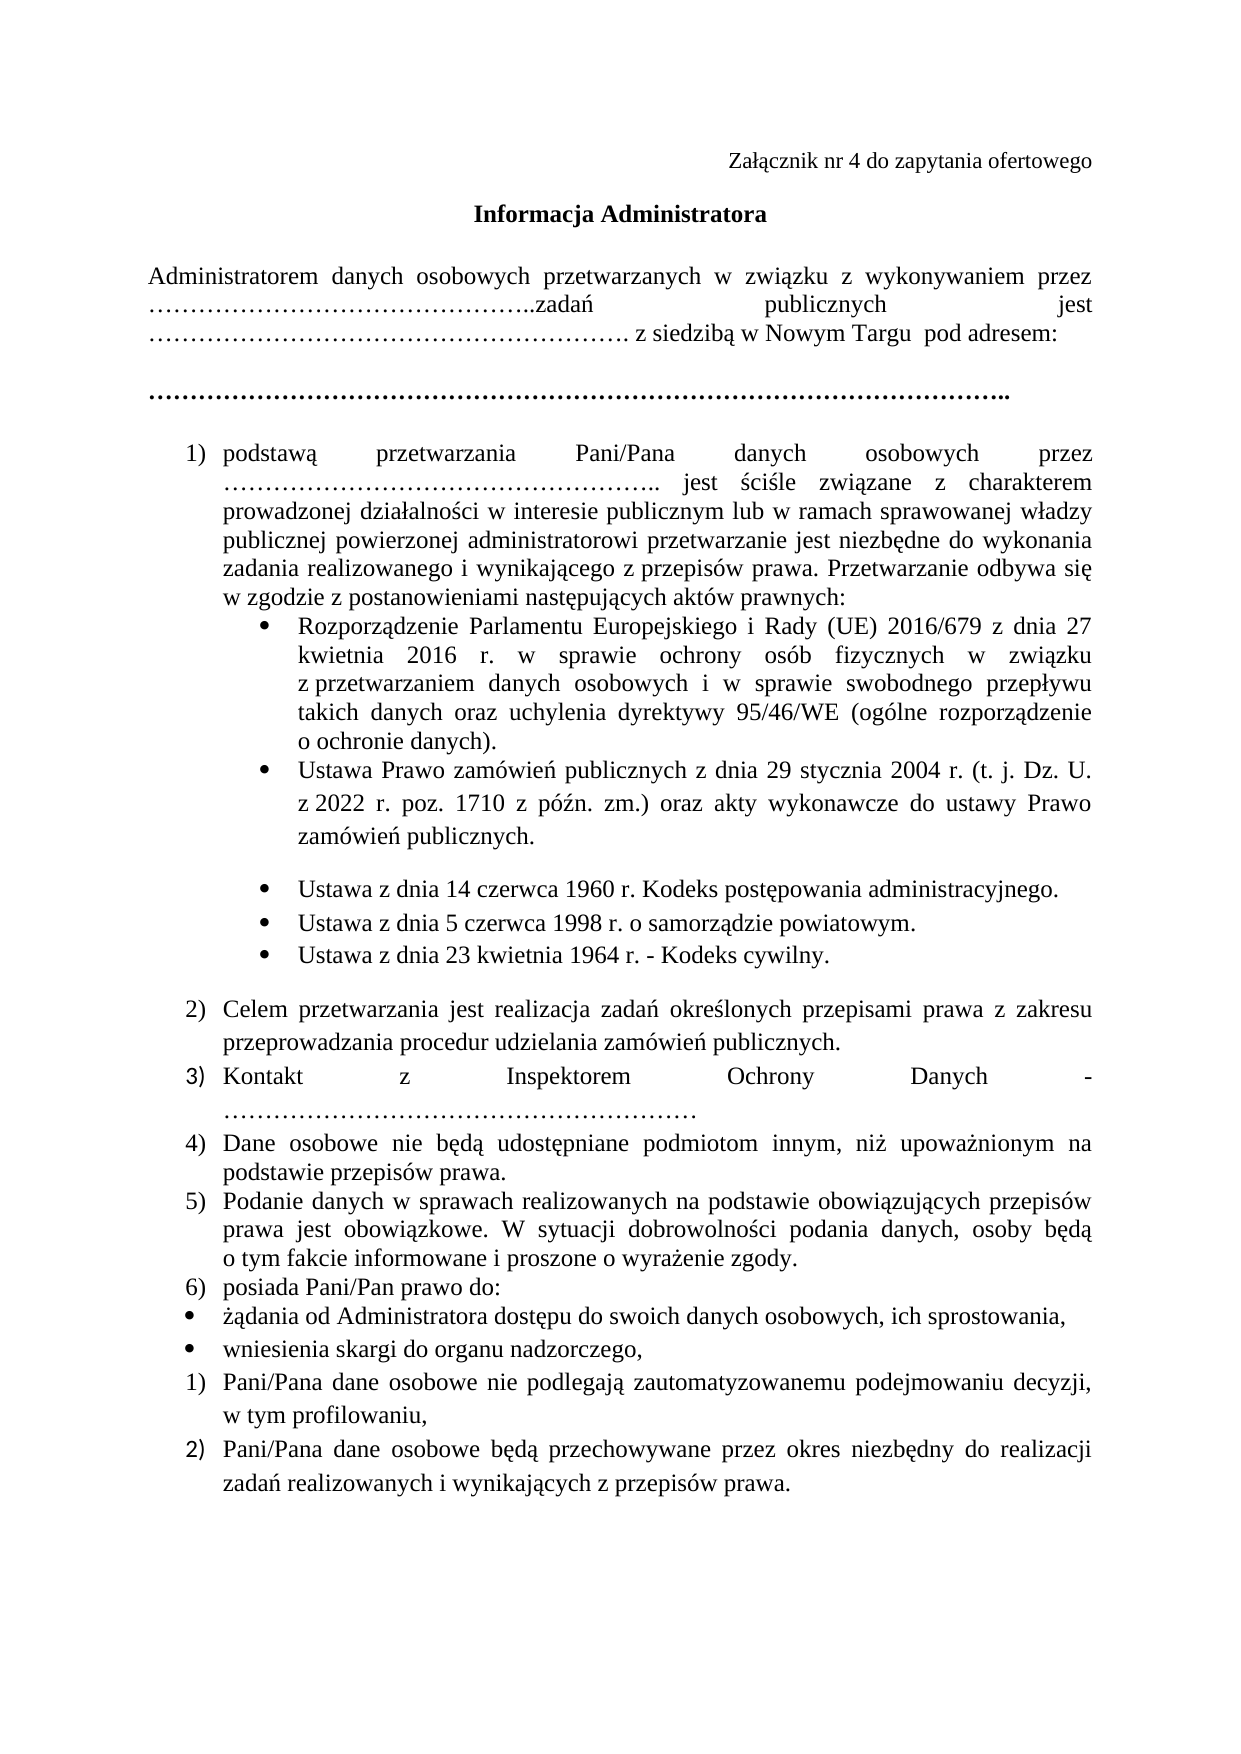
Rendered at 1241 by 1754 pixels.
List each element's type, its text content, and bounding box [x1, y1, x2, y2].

text Administratorem danych osobowych przetwarzanych w związku z wykonywaniem przez ………………………………………..zadań publicznych jest …………………………………………………. z siedzibą w Nowym Targu pod adresem: [148, 261, 1093, 347]
list Pani/Pana dane osobowe nie podlegają zautomatyzowanemu podejmowaniu decyzji, w tym profilowaniu, [185, 1367, 1093, 1429]
list Ustawa z dnia 5 czerwca 1998 r. o samorządzie powiatowym. [260, 908, 1093, 936]
list Kontakt z Inspektorem Ochrony Danych - ………………………………………………… [185, 1061, 1093, 1124]
list Podanie danych w sprawach realizowanych na podstawie obowiązujących przepisów prawa jest obowiązkowe. W sytuacji dobrowolności podania danych, osoby będą o tym fakcie informowane i proszone o wyrażenie zgody. [185, 1186, 1093, 1272]
list Ustawa Prawo zamówień publicznych z dnia 29 stycznia 2004 r. (t. j. Dz. U. z 2022 r. poz. 1710 z późn. zm.) oraz akty wykonawcze do ustawy Prawo zamówień publicznych. [260, 755, 1093, 849]
list Celem przetwarzania jest realizacja zadań określonych przepisami prawa z zakresu przeprowadzania procedur udzielania zamówień publicznych. [185, 994, 1093, 1056]
list Ustawa z dnia 14 czerwca 1960 r. Kodeks postępowania administracyjnego. [260, 874, 1093, 903]
subtitle Załącznik nr 4 do zapytania ofertowego [148, 148, 1093, 174]
list Pani/Pana dane osobowe będą przechowywane przez okres niezbędny do realizacji zadań realizowanych i wynikających z przepisów prawa. [185, 1433, 1093, 1496]
list podstawą przetwarzania Pani/Pana danych osobowych przez …………………………………………….. jest ściśle związane z charakterem prowadzonej działalności w interesie publicznym lub w ramach sprawowanej władzy publicznej powierzonej administratorowi przetwarzanie jest niezbędne do wykonania zadania realizowanego i wynikającego z przepisów prawa. Przetwarzanie odbywa się w zgodzie z postanowieniami następujących aktów prawnych: [185, 438, 1093, 611]
text ………………………………………………………………………………………….. [148, 376, 1093, 405]
list Rozporządzenie Parlamentu Europejskiego i Rady (UE) 2016/679 z dnia 27 kwietnia 2016 r. w sprawie ochrony osób fizycznych w związku z przetwarzaniem danych osobowych i w sprawie swobodnego przepływu takich danych oraz uchylenia dyrektywy 95/46/WE (ogólne rozporządzenie o ochronie danych). [260, 611, 1093, 755]
list żądania od Administratora dostępu do swoich danych osobowych, ich sprostowania, [185, 1301, 1093, 1329]
list wniesienia skargi do organu nadzorczego, [185, 1334, 1093, 1363]
subtitle Informacja Administratora [148, 199, 1093, 227]
list Dane osobowe nie będą udostępniane podmiotom innym, niż upoważnionym na podstawie przepisów prawa. [185, 1128, 1093, 1186]
list Ustawa z dnia 23 kwietnia 1964 r. - Kodeks cywilny. [260, 941, 1093, 969]
list posiada Pani/Pan prawo do: [185, 1272, 1093, 1301]
